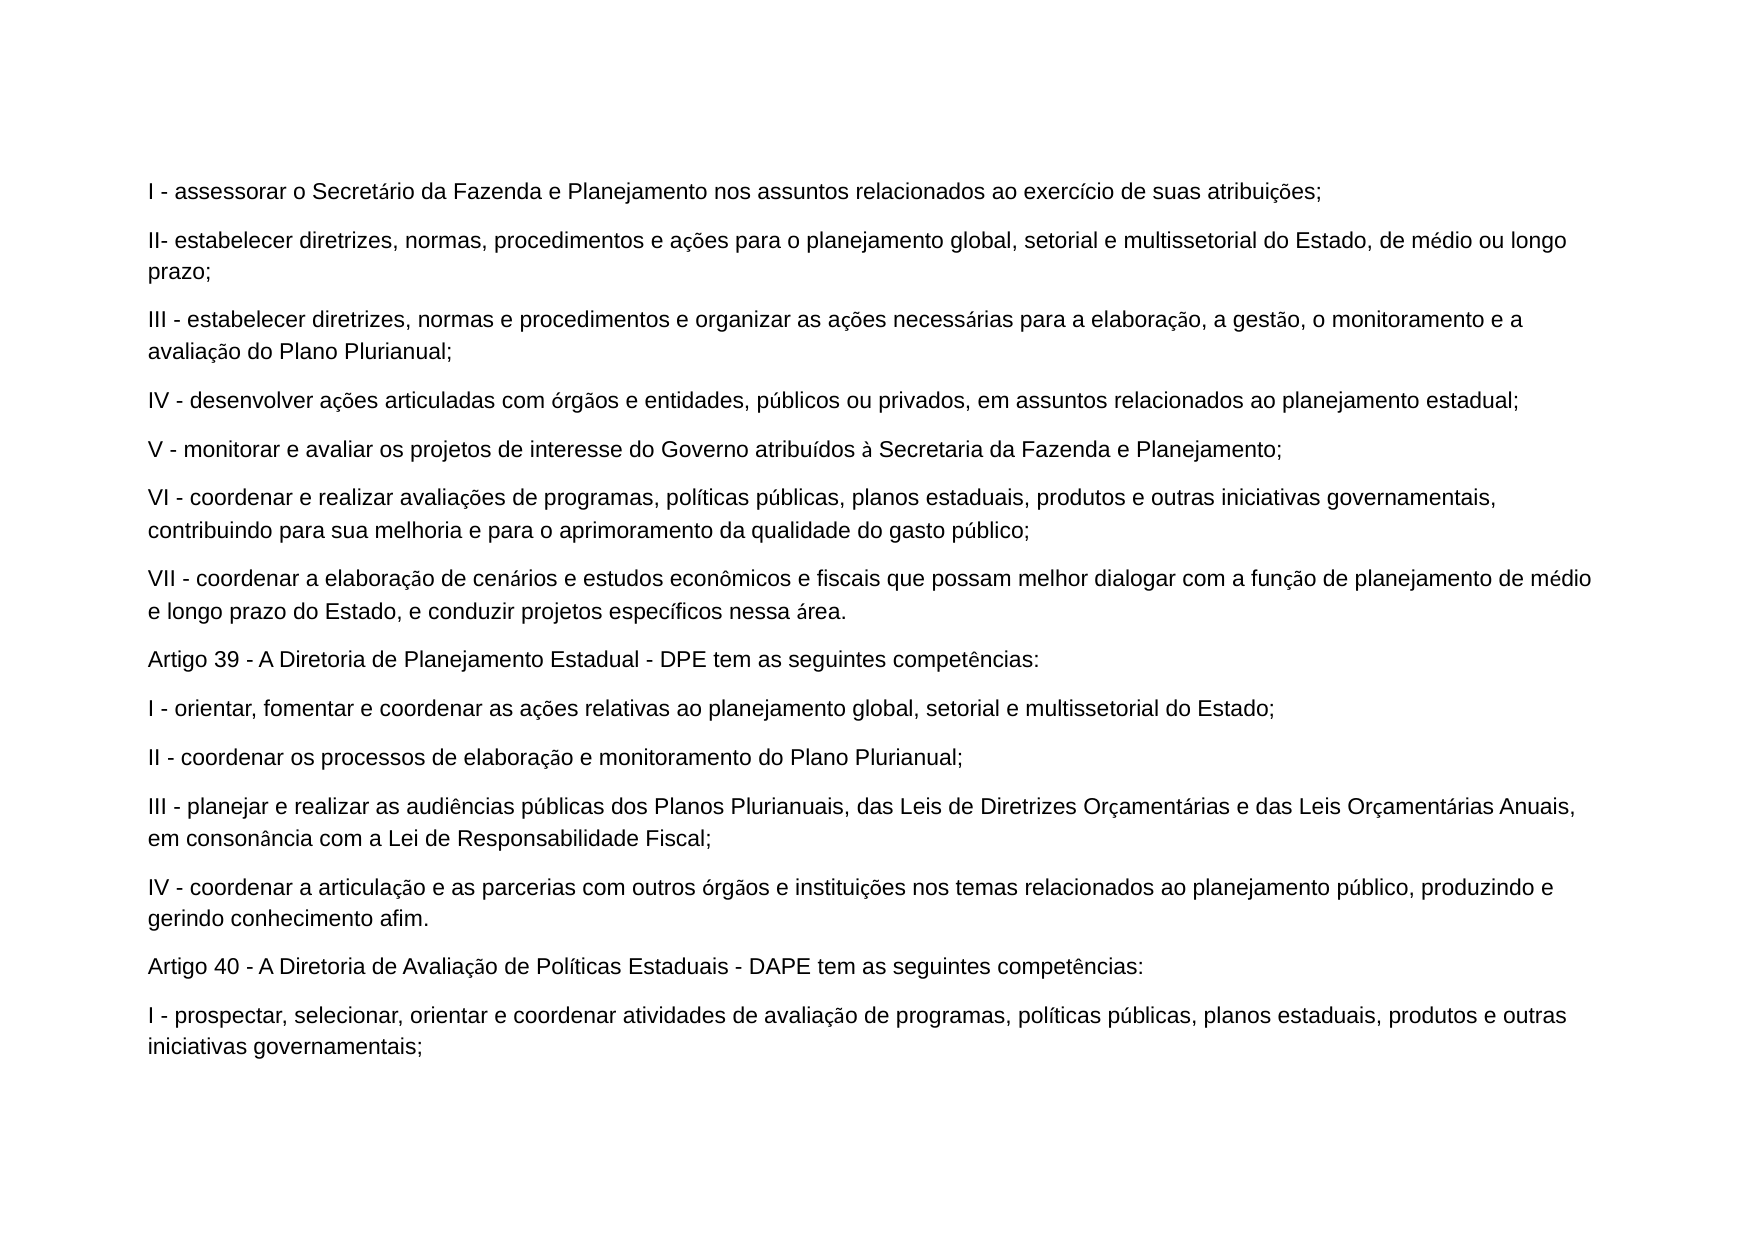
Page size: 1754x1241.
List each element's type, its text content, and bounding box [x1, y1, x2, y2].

text Artigo 40 - A Diretoria de Avaliação de Políticas Estaduais - DAPE tem as seguintes competências: [148, 952, 1606, 980]
text I - prospectar, selecionar, orientar e coordenar atividades de avaliação de programas, políticas públicas, planos estaduais, produtos e outras iniciativas governamentais; [148, 1001, 1606, 1059]
text VII - coordenar a elaboração de cenários e estudos econômicos e fiscais que possam melhor dialogar com a função de planejamento de médio e longo prazo do Estado, e conduzir projetos específicos nessa área. [148, 564, 1606, 625]
text VI - coordenar e realizar avaliações de programas, políticas públicas, planos estaduais, produtos e outras iniciativas governamentais, contribuindo para sua melhoria e para o aprimoramento da qualidade do gasto público; [148, 483, 1606, 544]
text V - monitorar e avaliar os projetos de interesse do Governo atribuídos à Secretaria da Fazenda e Planejamento; [148, 435, 1606, 463]
text II - coordenar os processos de elaboração e monitoramento do Plano Plurianual; [148, 743, 1606, 771]
text I - assessorar o Secretário da Fazenda e Planejamento nos assuntos relacionados ao exercício de suas atribuições; [148, 177, 1606, 205]
text IV - desenvolver ações articuladas com órgãos e entidades, públicos ou privados, em assuntos relacionados ao planejamento estadual; [148, 386, 1606, 414]
text I - orientar, fomentar e coordenar as ações relativas ao planejamento global, setorial e multissetorial do Estado; [148, 694, 1606, 722]
text Artigo 39 - A Diretoria de Planejamento Estadual - DPE tem as seguintes competências: [148, 646, 1606, 674]
text II- estabelecer diretrizes, normas, procedimentos e ações para o planejamento global, setorial e multissetorial do Estado, de médio ou longo prazo; [148, 226, 1606, 284]
text III - estabelecer diretrizes, normas e procedimentos e organizar as ações necessárias para a elaboração, a gestão, o monitoramento e a avaliação do Plano Plurianual; [148, 305, 1606, 365]
text IV - coordenar a articulação e as parcerias com outros órgãos e instituições nos temas relacionados ao planejamento público, produzindo e gerindo conhecimento afim. [148, 873, 1606, 931]
text III - planejar e realizar as audiências públicas dos Planos Plurianuais, das Leis de Diretrizes Orçamentárias e das Leis Orçamentárias Anuais, em consonância com a Lei de Responsabilidade Fiscal; [148, 792, 1606, 852]
